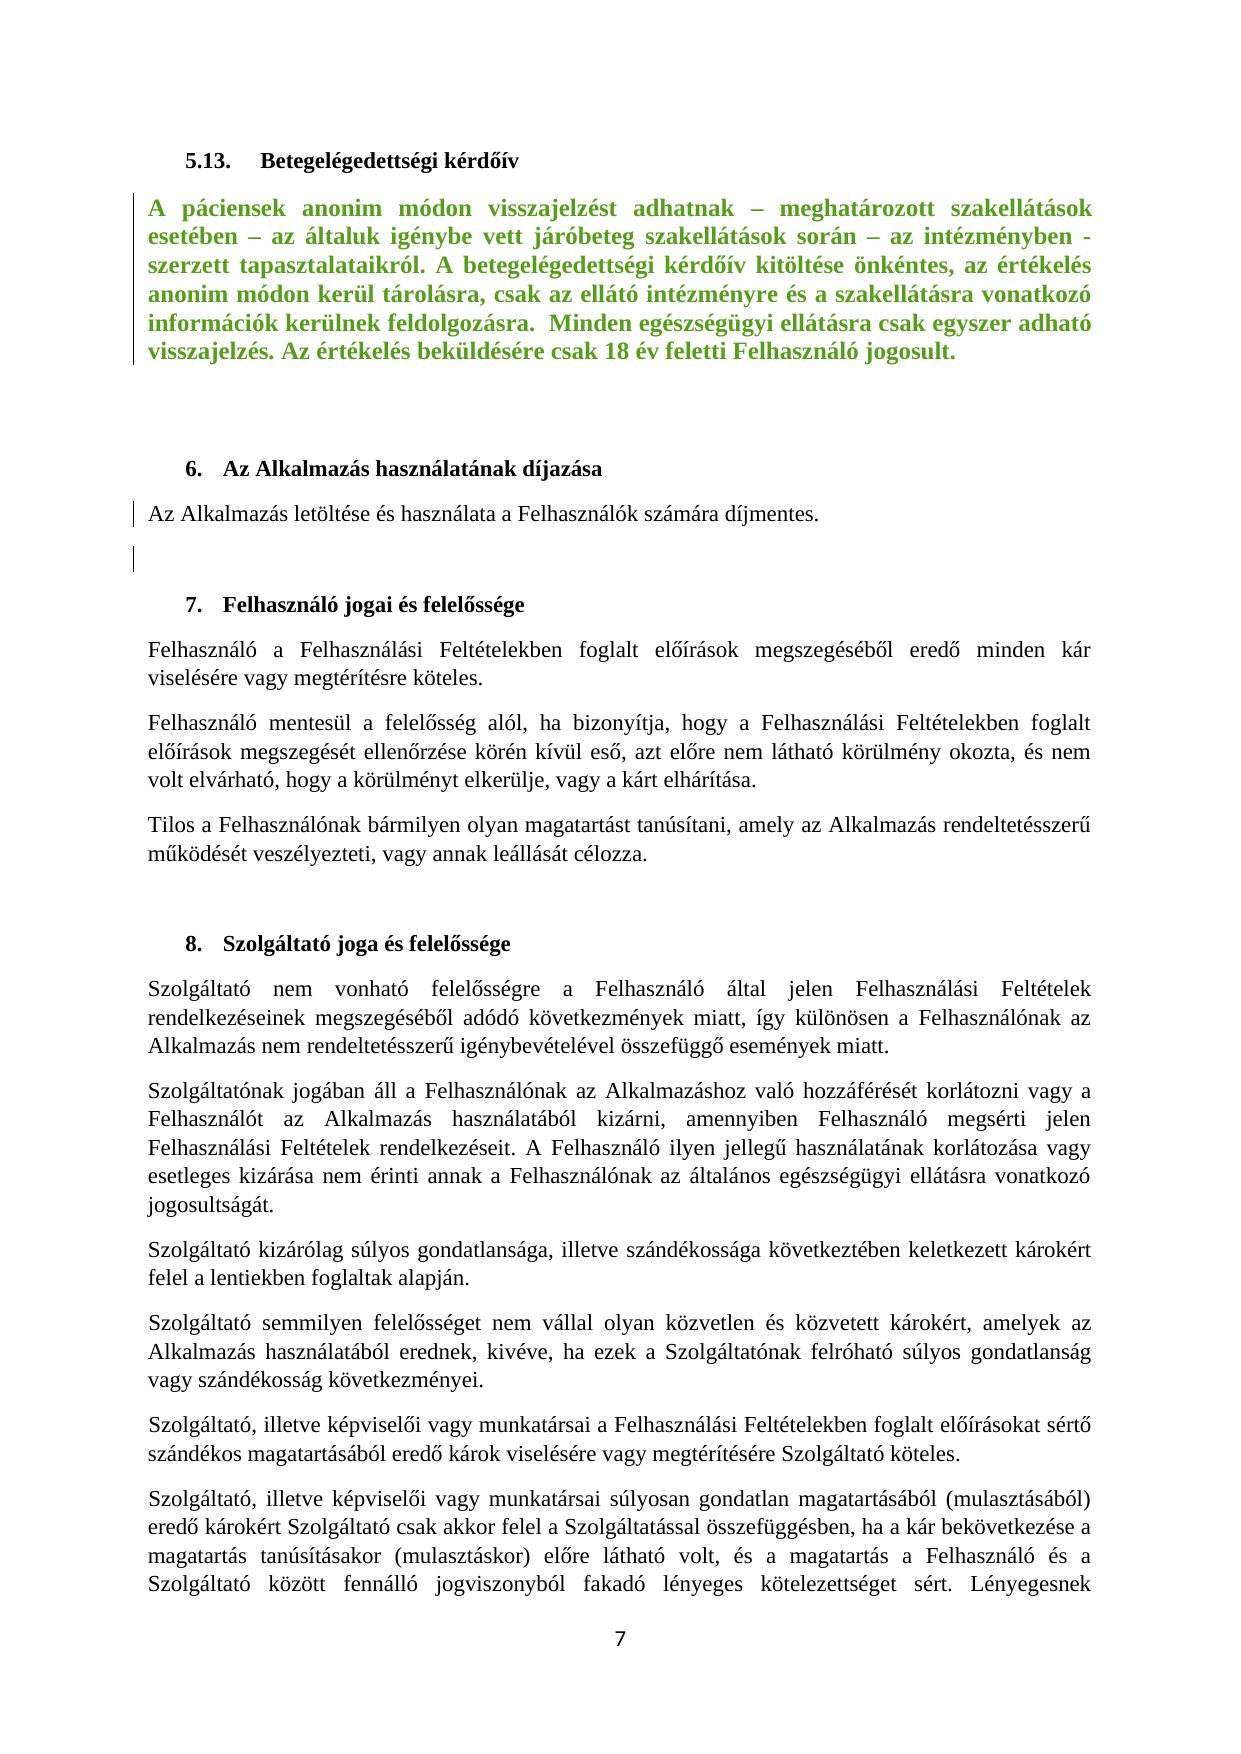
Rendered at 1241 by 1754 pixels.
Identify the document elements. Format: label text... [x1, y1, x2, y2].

text A páciensek anonim módon visszajelzést adhatnak – meghatározott szakellátások esetében – az általuk igénybe vett járóbeteg szakellátások során – az intézményben - szerzett tapasztalataikról. A betegelégedettségi kérdőív kitöltése önkéntes, az értékelés anonim módon kerül tárolásra, csak az ellátó intézményre és a szakellátásra vonatkozó információk kerülnek feldolgozásra. Minden egészségügyi ellátásra csak egyszer adható visszajelzés. Az értékelés beküldésére csak 18 év feletti Felhasználó jogosult. [148, 193, 1093, 365]
text Szolgáltató semmilyen felelősséget nem vállal olyan közvetlen és közvetett károkért, amelyek az Alkalmazás használatából erednek, kivéve, ha ezek a Szolgáltatónak felróható súlyos gondatlanság vagy szándékosság következményei. [148, 1309, 1093, 1393]
list Az Alkalmazás használatának díjazása [185, 455, 1093, 482]
list Betegelégedettségi kérdőív [185, 148, 1093, 174]
text Tilos a Felhasználónak bármilyen olyan magatartást tanúsítani, amely az Alkalmazás rendeltetésszerű működését veszélyezteti, vagy annak leállását célozza. [148, 811, 1093, 866]
text Az Alkalmazás letöltése és használata a Felhasználók számára díjmentes. [148, 501, 1093, 527]
text Szolgáltató kizárólag súlyos gondatlansága, illetve szándékossága következtében keletkezett károkért felel a lentiekben foglaltak alapján. [148, 1236, 1093, 1291]
list Felhasználó jogai és felelőssége [185, 591, 1093, 617]
list Szolgáltató joga és felelőssége [185, 930, 1093, 956]
text Szolgáltató, illetve képviselői vagy munkatársai a Felhasználási Feltételekben foglalt előírásokat sértő szándékos magatartásából eredő károk viselésére vagy megtérítésére Szolgáltató köteles. [148, 1411, 1093, 1466]
text Felhasználó a Felhasználási Feltételekben foglalt előírások megszegéséből eredő minden kár viselésére vagy megtérítésre köteles. [148, 636, 1093, 691]
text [148, 1485, 1093, 1597]
text Szolgáltatónak jogában áll a Felhasználónak az Alkalmazáshoz való hozzáférését korlátozni vagy a Felhasználót az Alkalmazás használatából kizárni, amennyiben Felhasználó megsérti jelen Felhasználási Feltételek rendelkezéseit. A Felhasználó ilyen jellegű használatának korlátozása vagy esetleges kizárása nem érinti annak a Felhasználónak az általános egészségügyi ellátásra vonatkozó jogosultságát. [148, 1077, 1093, 1217]
text Szolgáltató nem vonható felelősségre a Felhasználó által jelen Felhasználási Feltételek rendelkezéseinek megszegéséből adódó következmények miatt, így különösen a Felhasználónak az Alkalmazás nem rendeltetésszerű igénybevételével összefüggő események miatt. [148, 975, 1093, 1058]
text Felhasználó mentesül a felelősség alól, ha bizonyítja, hogy a Felhasználási Feltételekben foglalt előírások megszegését ellenőrzése körén kívül eső, azt előre nem látható körülmény okozta, és nem volt elvárható, hogy a körülményt elkerülje, vagy a kárt elhárítása. [148, 709, 1093, 793]
